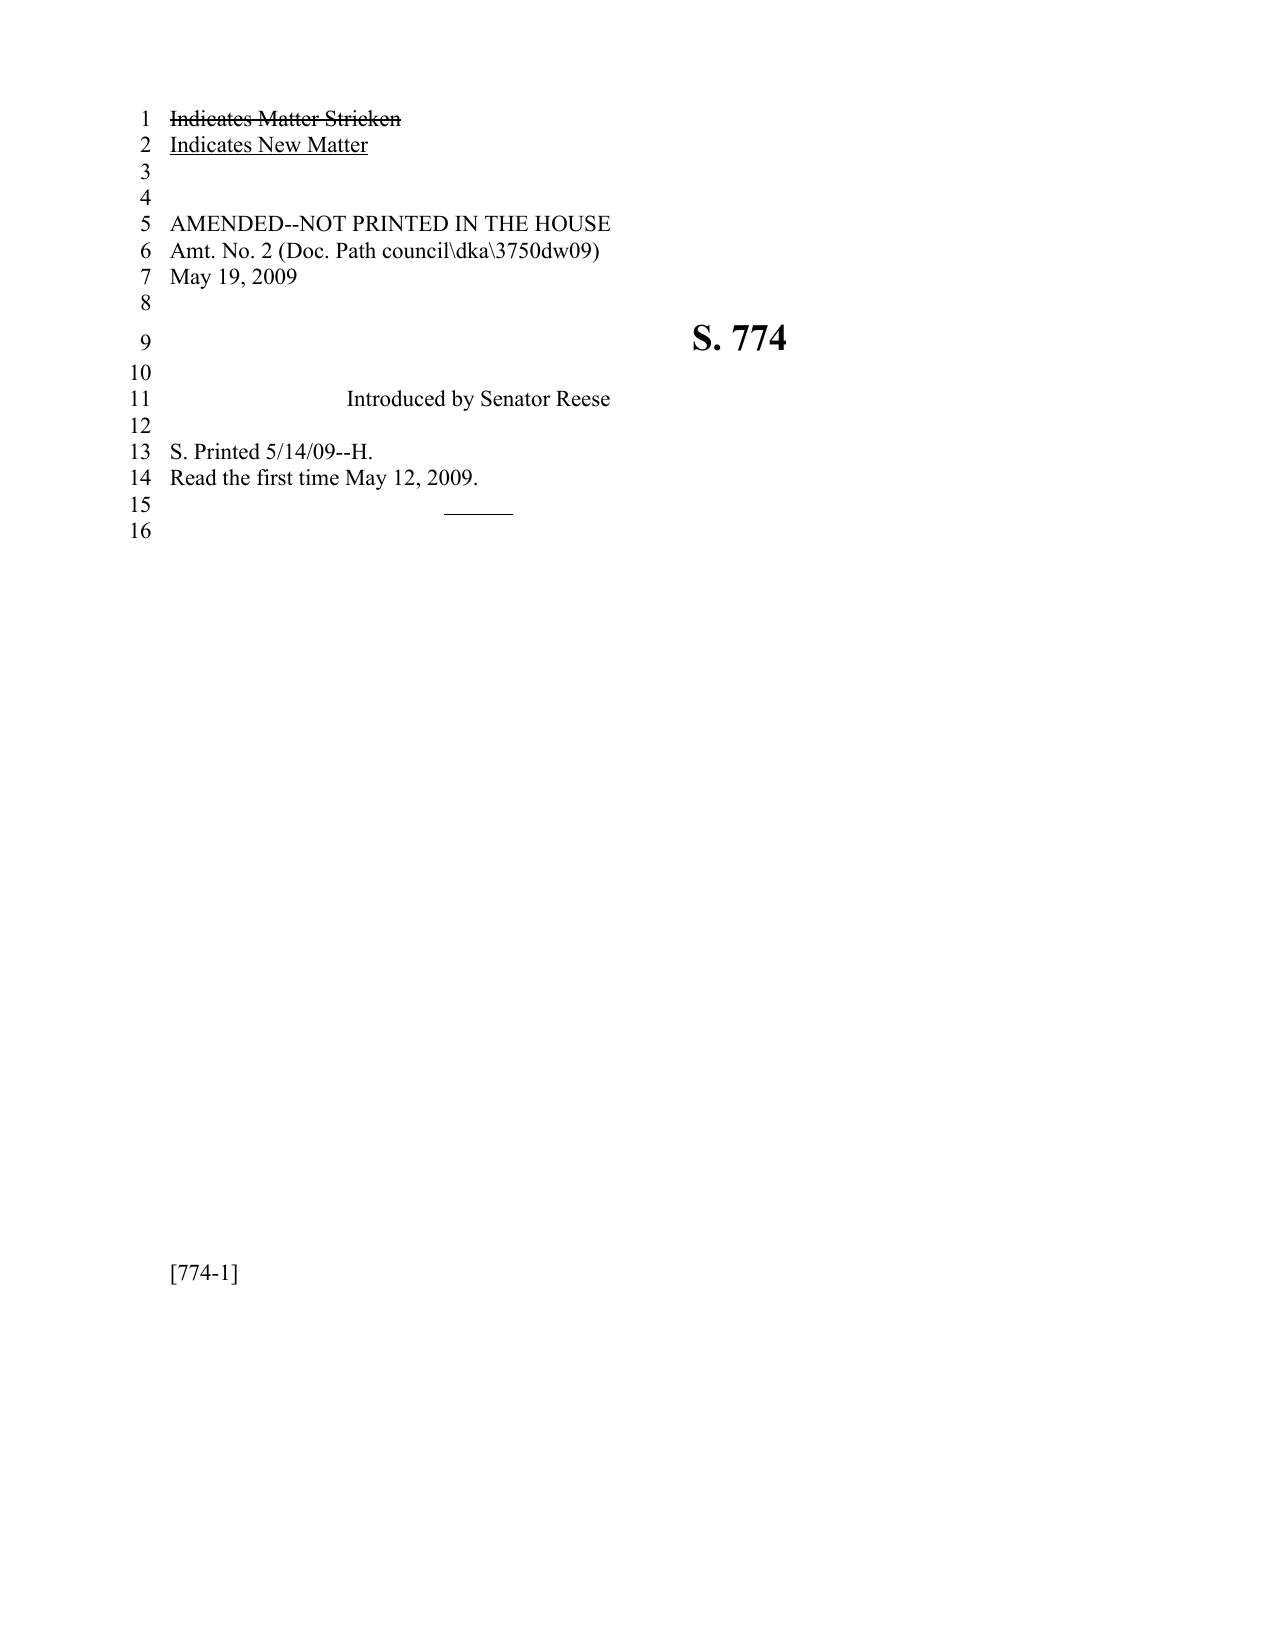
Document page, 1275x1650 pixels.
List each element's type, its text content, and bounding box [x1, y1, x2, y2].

text May 19, 2009 [169, 263, 787, 289]
text Read the first time May 12, 2009. [169, 464, 787, 491]
text Indicates Matter Stricken [169, 105, 787, 131]
text S. Printed 5/14/09--H. [169, 438, 787, 464]
text S. 774 [169, 316, 787, 359]
text Indicates New Matter [169, 131, 787, 158]
text Amt. No. 2 (Doc. Path council\dka\3750dw09) [169, 237, 787, 263]
text Introduced by Senator Reese [169, 385, 787, 412]
text AMENDED--NOT PRINTED IN THE HOUSE [169, 210, 787, 237]
